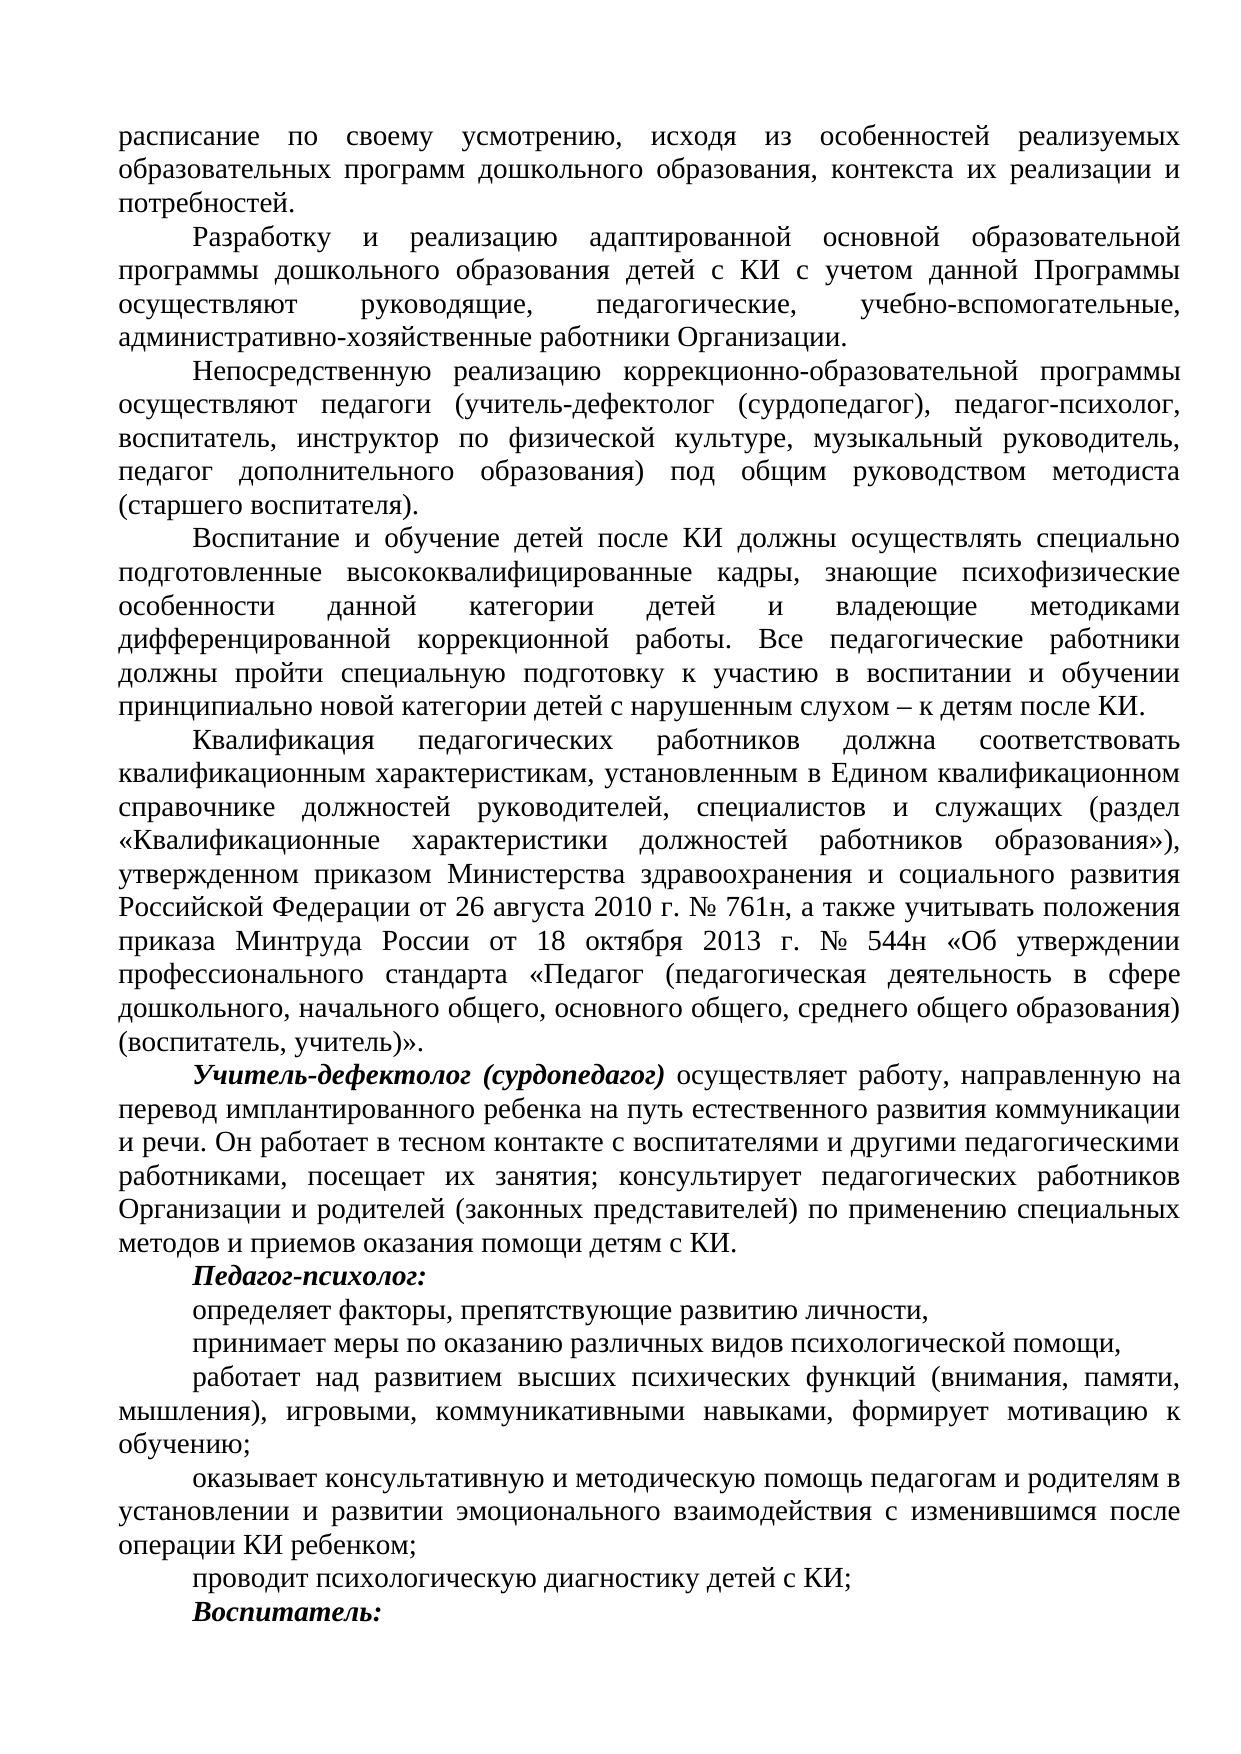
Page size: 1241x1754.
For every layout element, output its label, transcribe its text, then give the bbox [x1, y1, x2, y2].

text Непосредственную реализацию коррекционно-образовательной программы осуществляют педагоги (учитель-дефектолог (сурдопедагог), педагог-психолог, воспитатель, инструктор по физической культуре, музыкальный руководитель, педагог дополнительного образования) под общим руководством методиста (старшего воспитателя). [118, 353, 1181, 521]
text определяет факторы, препятствующие развитию личности, [118, 1292, 1181, 1326]
text принимает меры по оказанию различных видов психологической помощи, [118, 1326, 1181, 1359]
text Воспитание и обучение детей после КИ должны осуществлять специально подготовленные высококвалифицированные кадры, знающие психофизические особенности данной категории детей и владеющие методиками дифференцированной коррекционной работы. Все педагогические работники должны пройти специальную подготовку к участию в воспитании и обучении принципиально новой категории детей с нарушенным слухом – к детям после КИ. [118, 521, 1181, 722]
text проводит психологическую диагностику детей с КИ; [118, 1560, 1181, 1594]
text работает над развитием высших психических функций (внимания, памяти, мышления), игровыми, коммуникативными навыками, формирует мотивацию к обучению; [118, 1359, 1181, 1460]
text оказывает консультативную и методическую помощь педагогам и родителям в установлении и развитии эмоционального взаимодействия с изменившимся после операции КИ ребенком; [118, 1460, 1181, 1560]
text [118, 118, 1181, 219]
text Разработку и реализацию адаптированной основной образовательной программы дошкольного образования детей с КИ с учетом данной Программы осуществляют руководящие, педагогические, учебно-вспомогательные, административно-хозяйственные работники Организации. [118, 219, 1181, 353]
text Педагог-психолог: [118, 1258, 1181, 1292]
text Учитель-дефектолог (сурдопедагог) осуществляет работу, направленную на перевод имплантированного ребенка на путь естественного развития коммуникации и речи. Он работает в тесном контакте с воспитателями и другими педагогическими работниками, посещает их занятия; консультирует педагогических работников Организации и родителей (законных представителей) по применению специальных методов и приемов оказания помощи детям с КИ. [118, 1057, 1181, 1258]
text Воспитатель: [118, 1594, 1181, 1627]
text Квалификация педагогических работников должна соответствовать квалификационным характеристикам, установленным в Едином квалификационном справочнике должностей руководителей, специалистов и служащих (раздел «Квалификационные характеристики должностей работников образования»), утвержденном приказом Министерства здравоохранения и социального развития Российской Федерации от 26 августа 2010 г. № 761н, а также учитывать положения приказа Минтруда России от 18 октября 2013 г. № 544н «Об утверждении профессионального стандарта «Педагог (педагогическая деятельность в сфере дошкольного, начального общего, основного общего, среднего общего образования) (воспитатель, учитель)». [118, 722, 1181, 1057]
